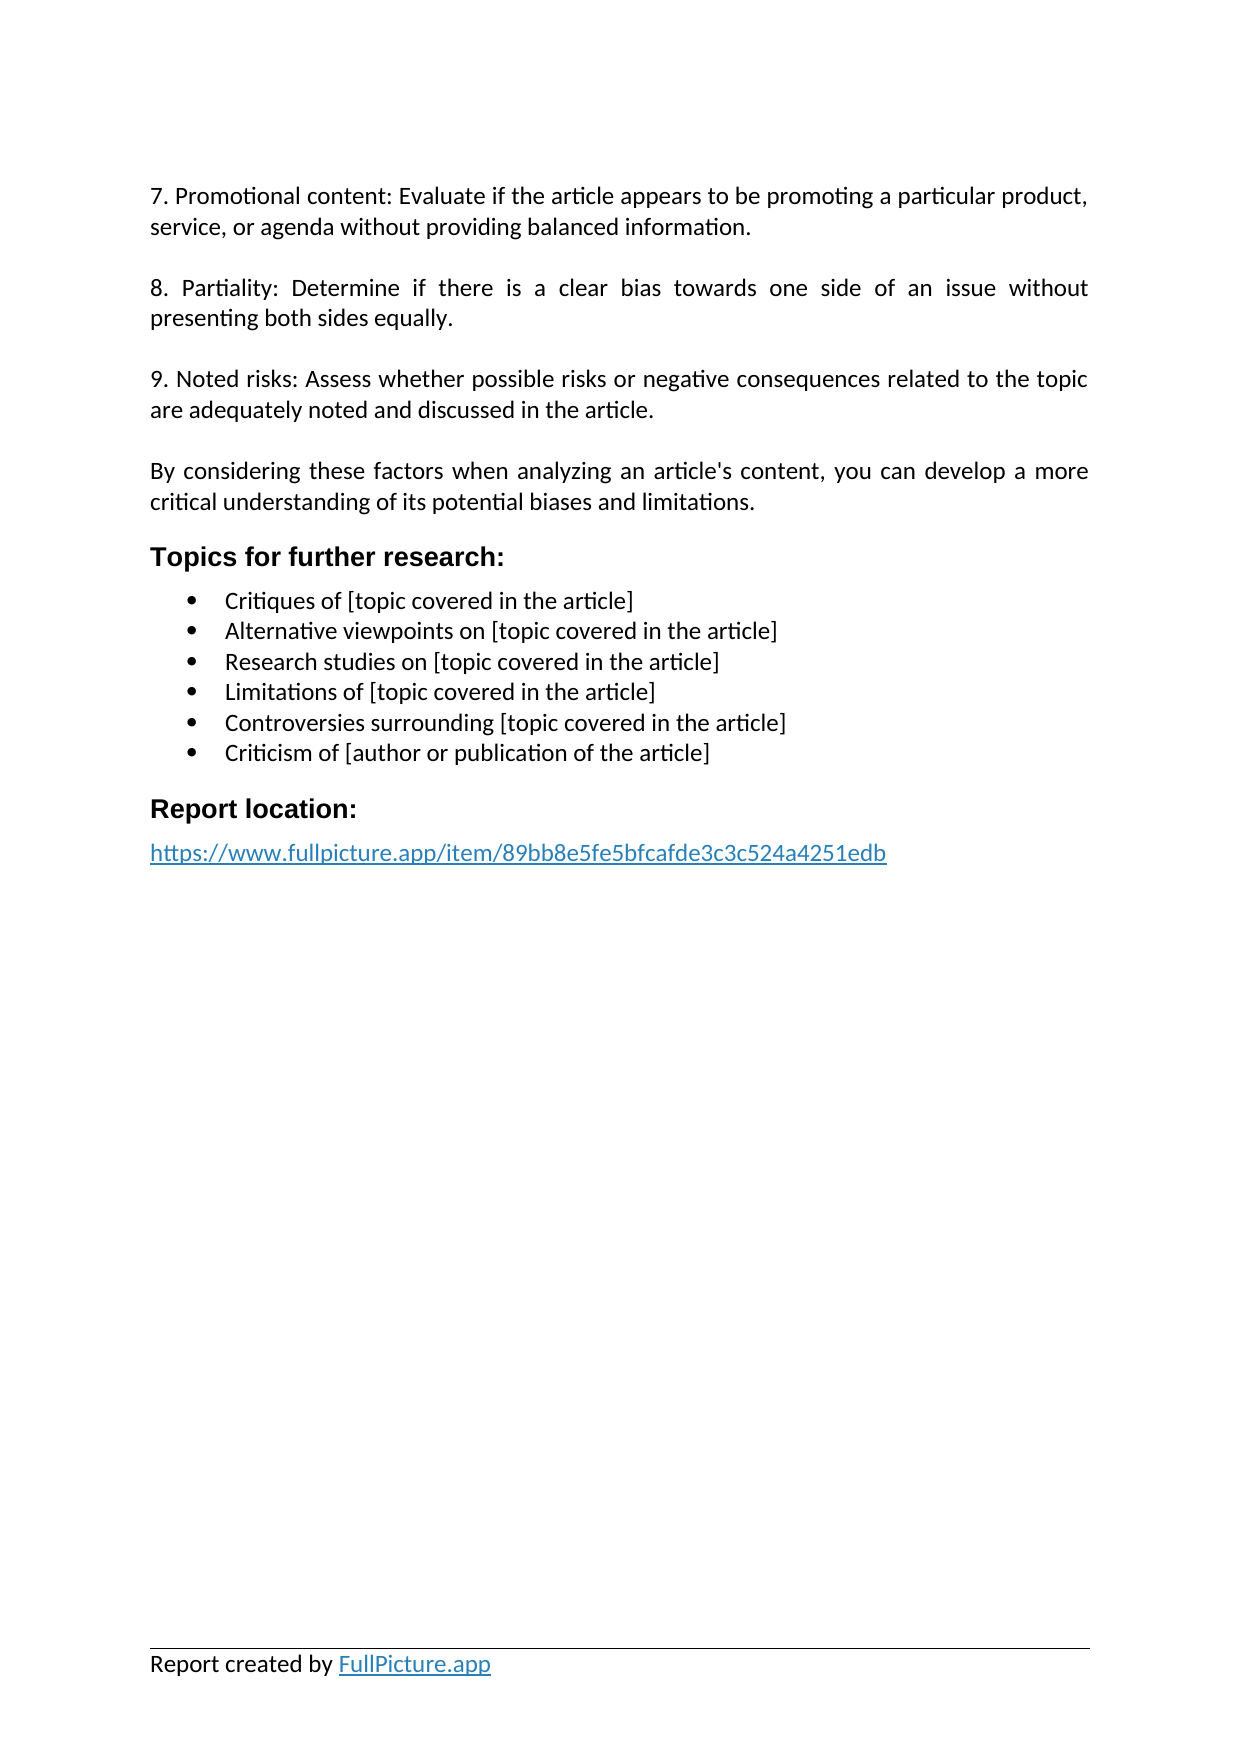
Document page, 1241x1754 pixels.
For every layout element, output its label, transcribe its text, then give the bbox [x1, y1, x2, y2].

list Criticism of [author or publication of the article] [187, 738, 1090, 768]
list Limitations of [topic covered in the article] [187, 677, 1090, 707]
list Research studies on [topic covered in the article] [187, 646, 1090, 677]
text By considering these factors when analyzing an article's content, you can develop a more critical understanding of its potential biases and limitations. [150, 455, 1090, 516]
subtitle Topics for further research: [150, 541, 1090, 572]
list Controversies surrounding [topic covered in the article] [187, 707, 1090, 738]
text 9. Noted risks: Assess whether possible risks or negative consequences related to the topic are adequately noted and discussed in the article. [150, 364, 1090, 425]
text 8. Partiality: Determine if there is a clear bias towards one side of an issue without presenting both sides equally. [150, 272, 1090, 333]
list Alternative viewpoints on [topic covered in the article] [187, 616, 1090, 646]
list Critiques of [topic covered in the article] [187, 585, 1090, 616]
text 7. Promotional content: Evaluate if the article appears to be promoting a particular product, service, or agenda without providing balanced information. [150, 181, 1090, 242]
text https://www.fullpicture.app/item/89bb8e5fe5bfcafde3c3c524a4251edb [150, 837, 1090, 867]
subtitle Report location: [150, 793, 1090, 824]
